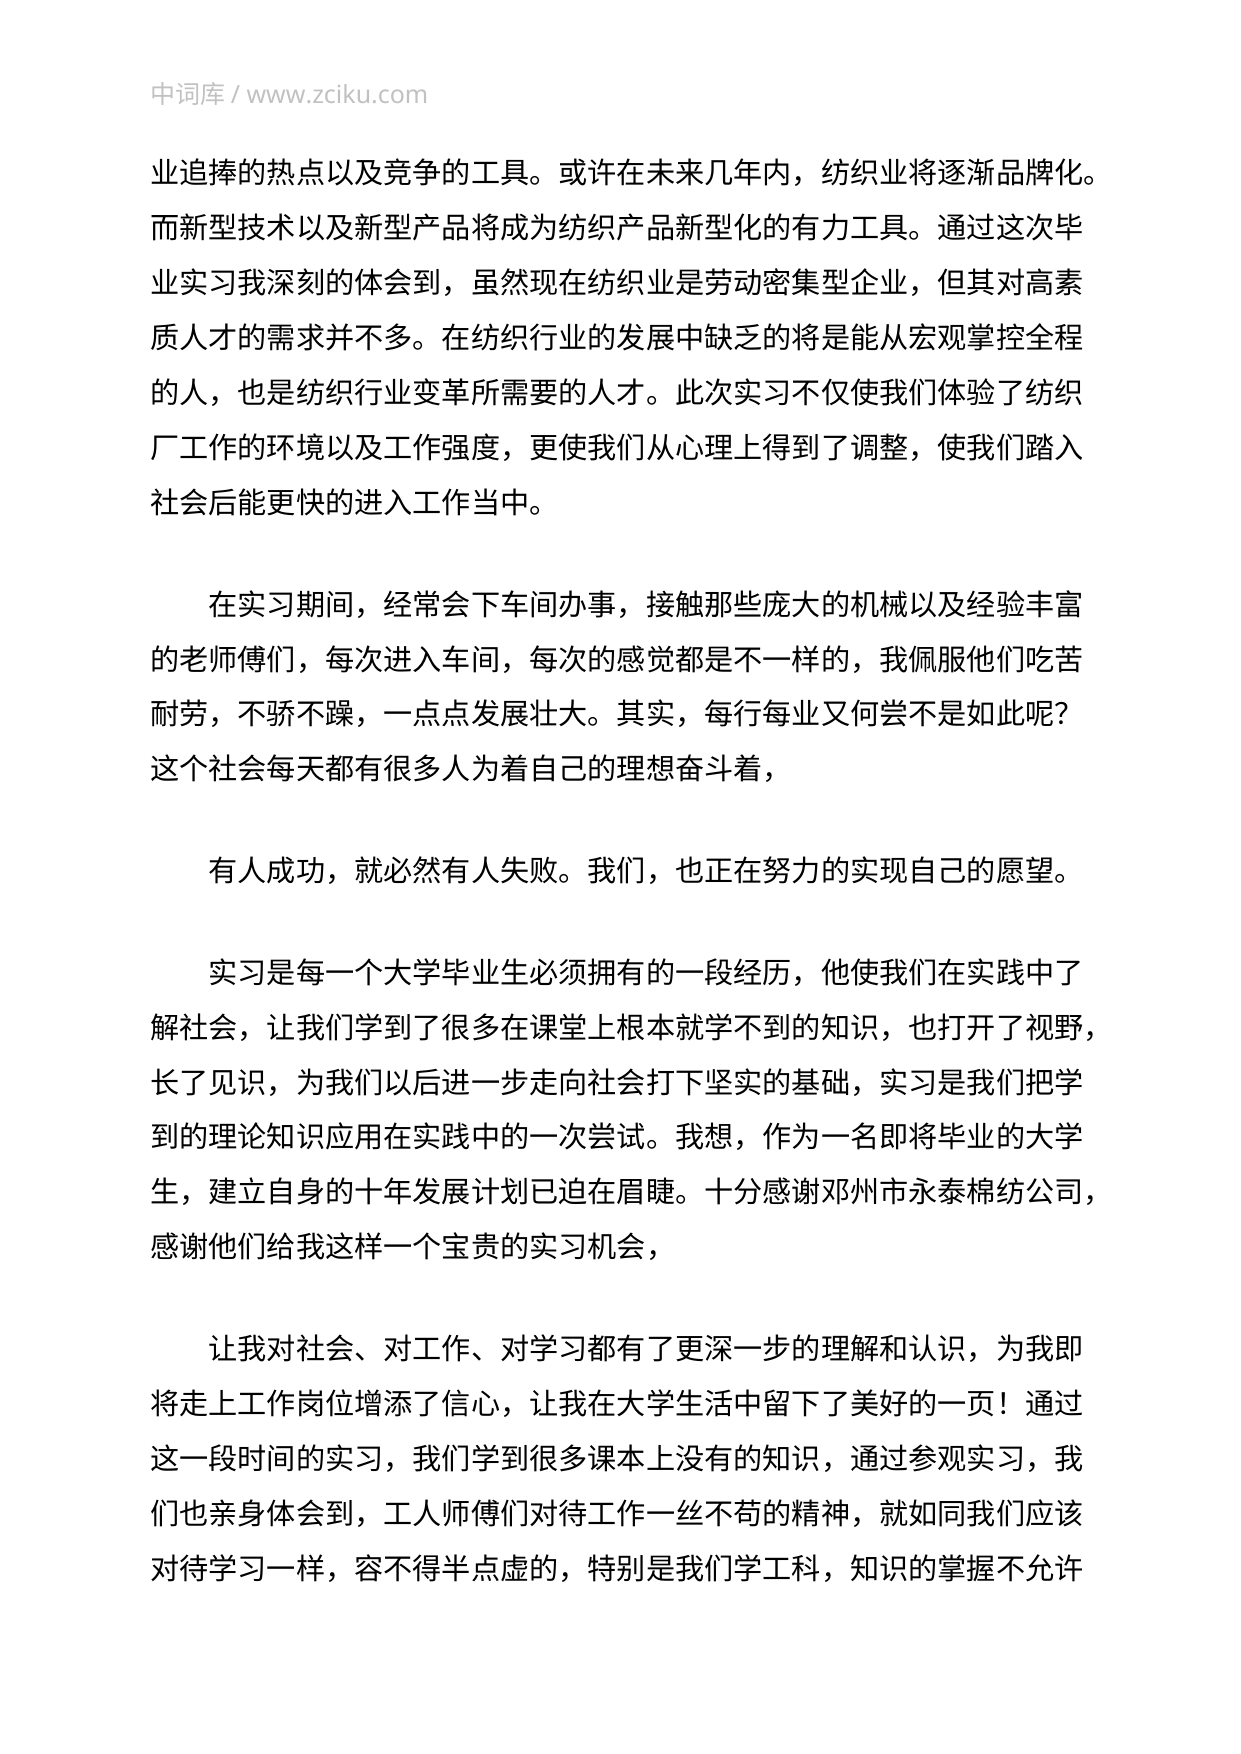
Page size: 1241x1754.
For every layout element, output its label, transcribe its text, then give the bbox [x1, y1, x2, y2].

text 实习是每一个大学毕业生必须拥有的一段经历，他使我们在实践中了解社会，让我们学到了很多在课堂上根本就学不到的知识，也打开了视野，长了见识，为我们以后进一步走向社会打下坚实的基础，实习是我们把学到的理论知识应用在实践中的一次尝试。我想，作为一名即将毕业的大学生，建立自身的十年发展计划已迫在眉睫。十分感谢邓州市永泰棉纺公司，感谢他们给我这样一个宝贵的实习机会， [150, 949, 1090, 1266]
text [150, 150, 1090, 522]
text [150, 1326, 1090, 1587]
text 有人成功，就必然有人失败。我们，也正在努力的实现自己的愿望。 [150, 848, 1090, 890]
text 在实习期间，经常会下车间办事，接触那些庞大的机械以及经验丰富的老师傅们，每次进入车间，每次的感觉都是不一样的，我佩服他们吃苦耐劳，不骄不躁，一点点发展壮大。其实，每行每业又何尝不是如此呢？这个社会每天都有很多人为着自己的理想奋斗着， [150, 581, 1090, 788]
